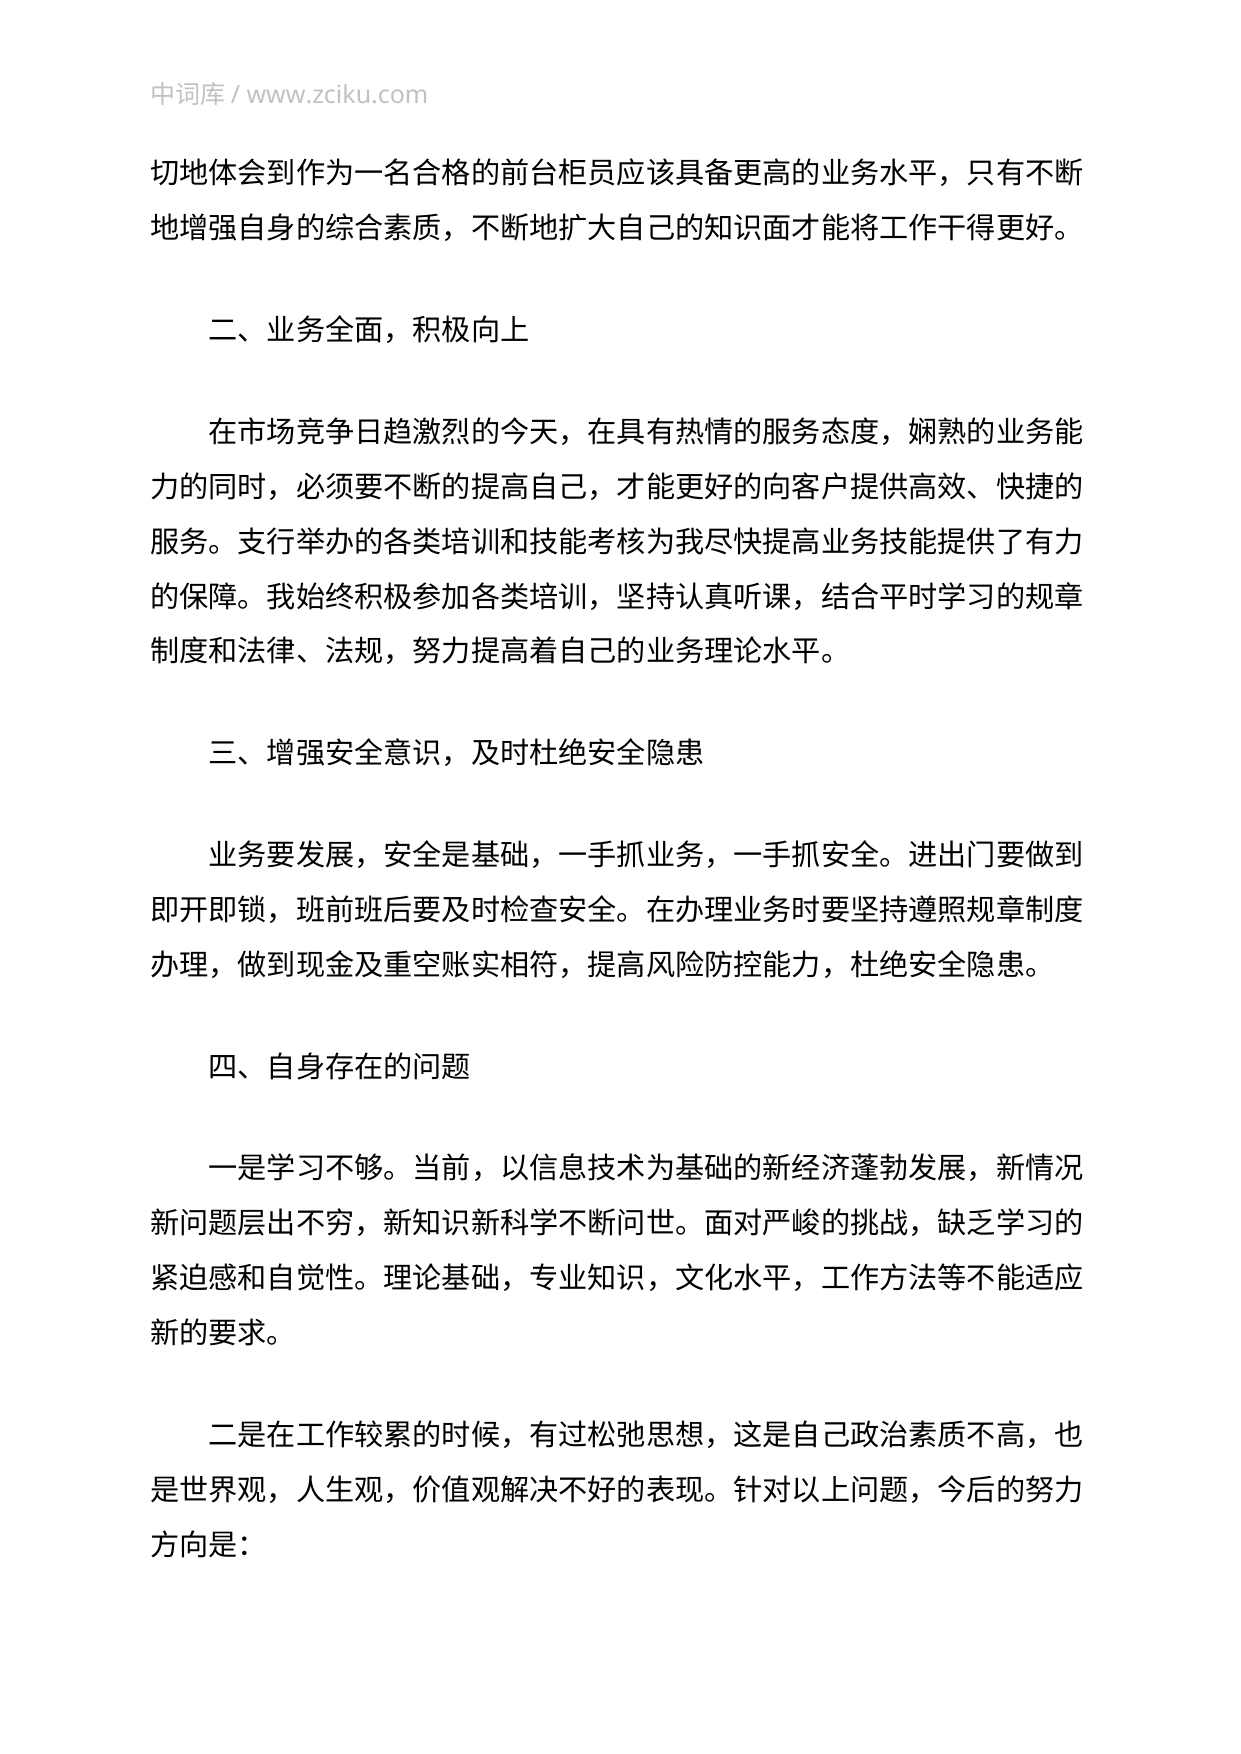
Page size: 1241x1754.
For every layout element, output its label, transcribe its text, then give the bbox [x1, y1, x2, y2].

text 在市场竞争日趋激烈的今天，在具有热情的服务态度，娴熟的业务能力的同时，必须要不断的提高自己，才能更好的向客户提供高效、快捷的服务。支行举办的各类培训和技能考核为我尽快提高业务技能提供了有力的保障。我始终积极参加各类培训，坚持认真听课，结合平时学习的规章制度和法律、法规，努力提高着自己的业务理论水平。 [150, 408, 1090, 670]
text 二、业务全面，积极向上 [150, 307, 1090, 349]
text 一是学习不够。当前，以信息技术为基础的新经济蓬勃发展，新情况新问题层出不穷，新知识新科学不断问世。面对严峻的挑战，缺乏学习的紧迫感和自觉性。理论基础，专业知识，文化水平，工作方法等不能适应新的要求。 [150, 1145, 1090, 1352]
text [150, 150, 1090, 247]
text 三、增强安全意识，及时杜绝安全隐患 [150, 730, 1090, 772]
text 四、自身存在的问题 [150, 1043, 1090, 1085]
text 二是在工作较累的时候，有过松弛思想，这是自己政治素质不高，也是世界观，人生观，价值观解决不好的表现。针对以上问题，今后的努力方向是： [150, 1411, 1090, 1563]
text 业务要发展，安全是基础，一手抓业务，一手抓安全。进出门要做到即开即锁，班前班后要及时检查安全。在办理业务时要坚持遵照规章制度办理，做到现金及重空账实相符，提高风险防控能力，杜绝安全隐患。 [150, 832, 1090, 984]
